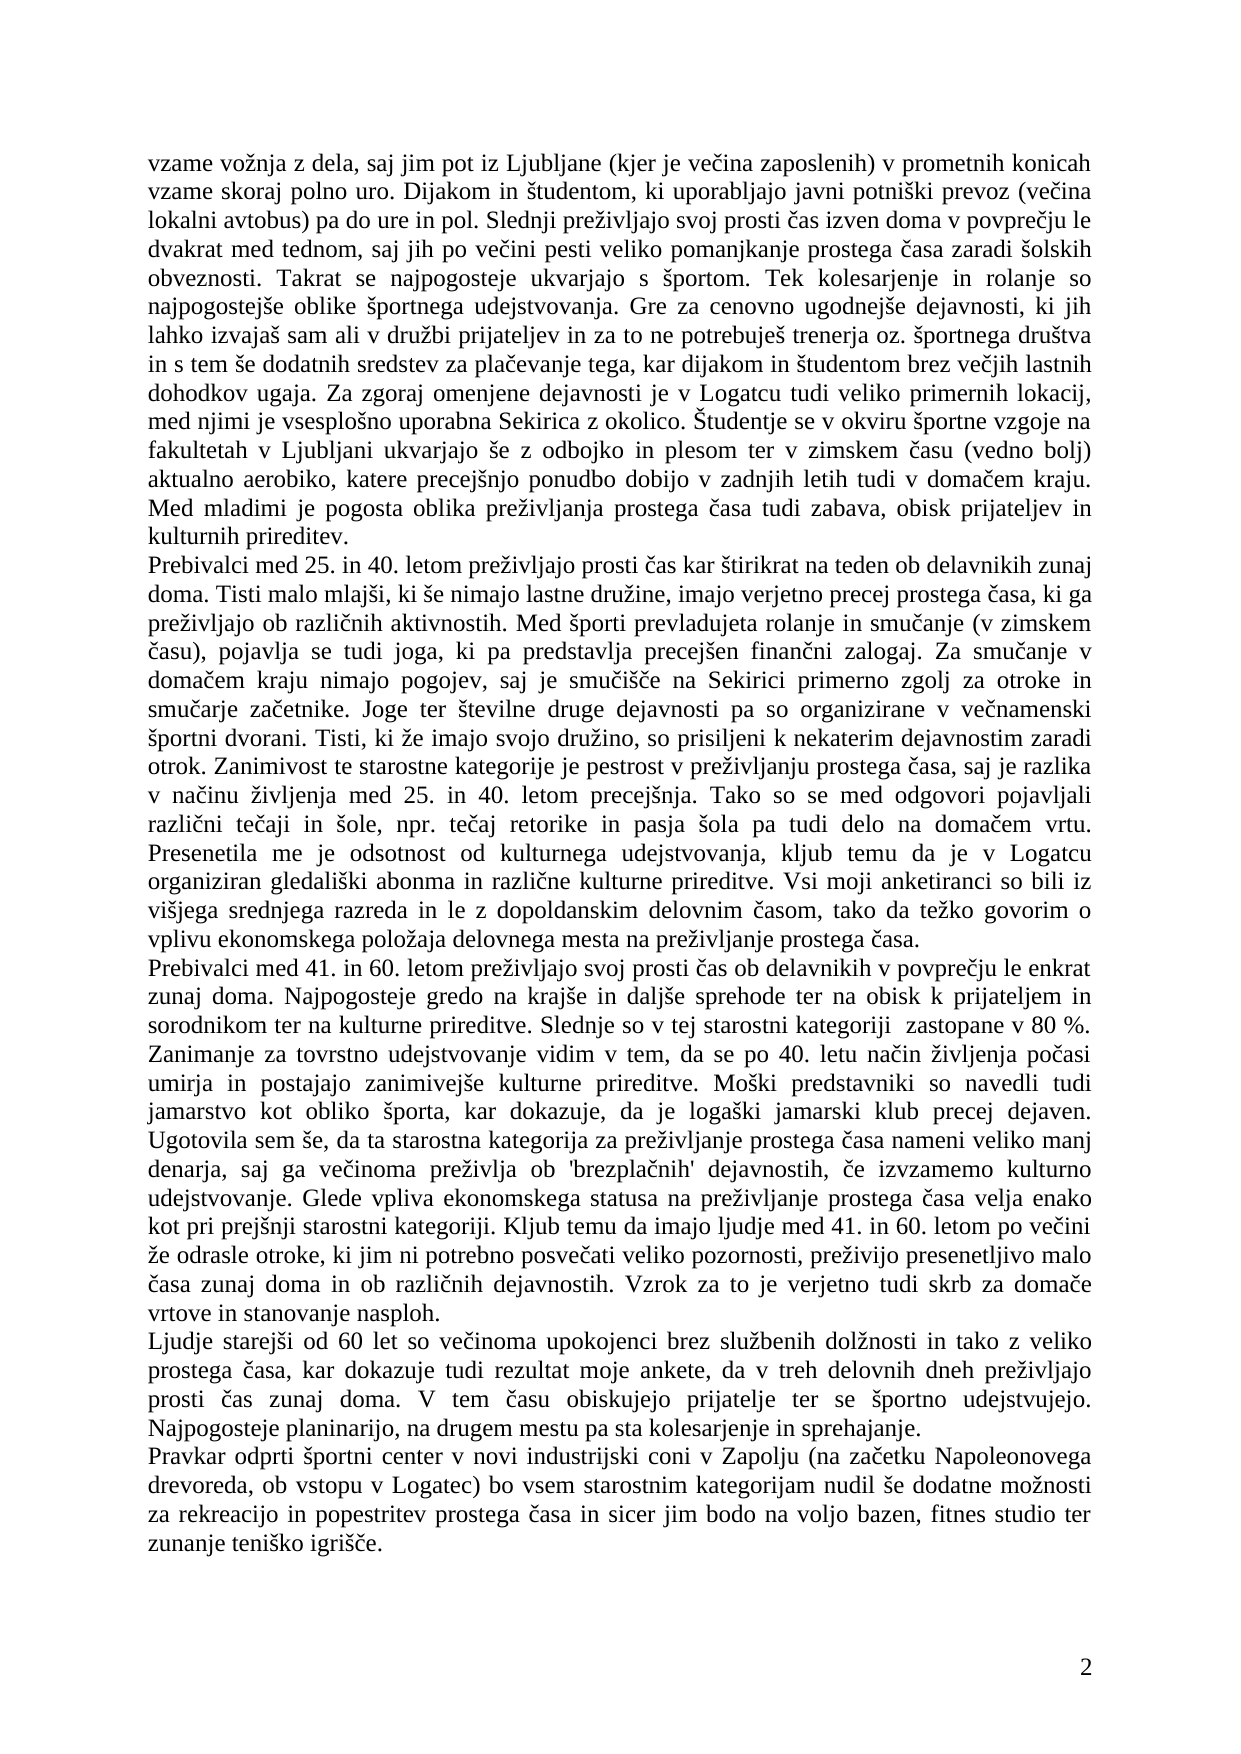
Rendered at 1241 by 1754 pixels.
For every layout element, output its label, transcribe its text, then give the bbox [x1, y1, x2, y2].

text Ljudje starejši od 60 let so večinoma upokojenci brez službenih dolžnosti in tako z veliko prostega časa, kar dokazuje tudi rezultat moje ankete, da v treh delovnih dneh preživljajo prosti čas zunaj doma. V tem času obiskujejo prijatelje ter se športno udejstvujejo. Najpogosteje planinarijo, na drugem mestu pa sta kolesarjenje in sprehajanje. [148, 1326, 1093, 1441]
text Prebivalci med 60. letom preživljajo svoj prosti čas ob delavnikih v povprečju le enkrat zunaj doma. Najpogosteje gredo na krajše in daljše sprehode ter na obisk k prijateljem in sorodnikom ter na kulturne prireditve. Slednje so v tej starostni kategoriji zastopane v 80 %. Zanimanje za tovrstno udejstvovanje vidim v tem, da se po 40. letu način življenja počasi umirja in postajajo zanimivejše kulturne prireditve. Moški predstavniki so navedli tudi jamarstvo kot obliko športa, kar dokazuje, da je logaški jamarski klub precej dejaven. Ugotovila sem še, da ta starostna kategorija za preživljanje prostega časa nameni veliko manj denarja, saj ga večinoma preživlja ob 'brezplačnih' dejavnostih, če izvzamemo kulturno udejstvovanje. Glede vpliva ekonomskega statusa na preživljanje prostega časa velja enako kot pri prejšnji starostni kategoriji. Kljub temu da imajo ljudje med 60. letom po večini že odrasle otroke, ki jim ni potrebno posvečati veliko pozornosti, preživijo presenetljivo malo časa zunaj doma in ob različnih dejavnostih. Vzrok za to je verjetno tudi skrb za domače vrtove in stanovanje nasploh. [148, 953, 1093, 1326]
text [148, 148, 1093, 550]
text Prebivalci med 40. letom preživljajo prosti čas kar štirikrat na teden ob delavnikih zunaj doma. Tisti malo mlajši, ki še nimajo lastne družine, imajo verjetno precej prostega časa, ki ga preživljajo ob različnih aktivnostih. Med športi prevladujeta rolanje in smučanje (v zimskem času), pojavlja se tudi joga, ki pa predstavlja precejšen finančni zalogaj. Za smučanje v domačem kraju nimajo pogojev, saj je smučišče na Sekirici primerno zgolj za otroke in smučarje začetnike. Joge ter številne druge dejavnosti pa so organizirane v večnamenski športni dvorani. Tisti, ki že imajo svojo družino, so prisiljeni k nekaterim dejavnostim zaradi otrok. Zanimivost te starostne kategorije je pestrost v preživljanju prostega časa, saj je razlika v načinu življenja med 40. letom precejšnja. Tako so se med odgovori pojavljali različni tečaji in šole, npr. tečaj retorike in pasja šola pa tudi delo na domačem vrtu. Presenetila me je odsotnost od kulturnega udejstvovanja, kljub temu da je v Logatcu organiziran gledališki abonma in različne kulturne prireditve. Vsi moji anketiranci so bili iz višjega srednjega razreda in le z dopoldanskim delovnim časom, tako da težko govorim o vplivu ekonomskega položaja delovnega mesta na preživljanje prostega časa. [148, 550, 1093, 953]
text Pravkar odprti športni center v novi industrijski coni v Zapolju (na začetku Napoleonovega drevoreda, ob vstopu v Logatec) bo vsem starostnim kategorijam nudil še dodatne možnosti za rekreacijo in popestritev prostega časa in sicer jim bodo na voljo bazen, fitnes studio ter zunanje teniško igrišče. [148, 1441, 1093, 1556]
